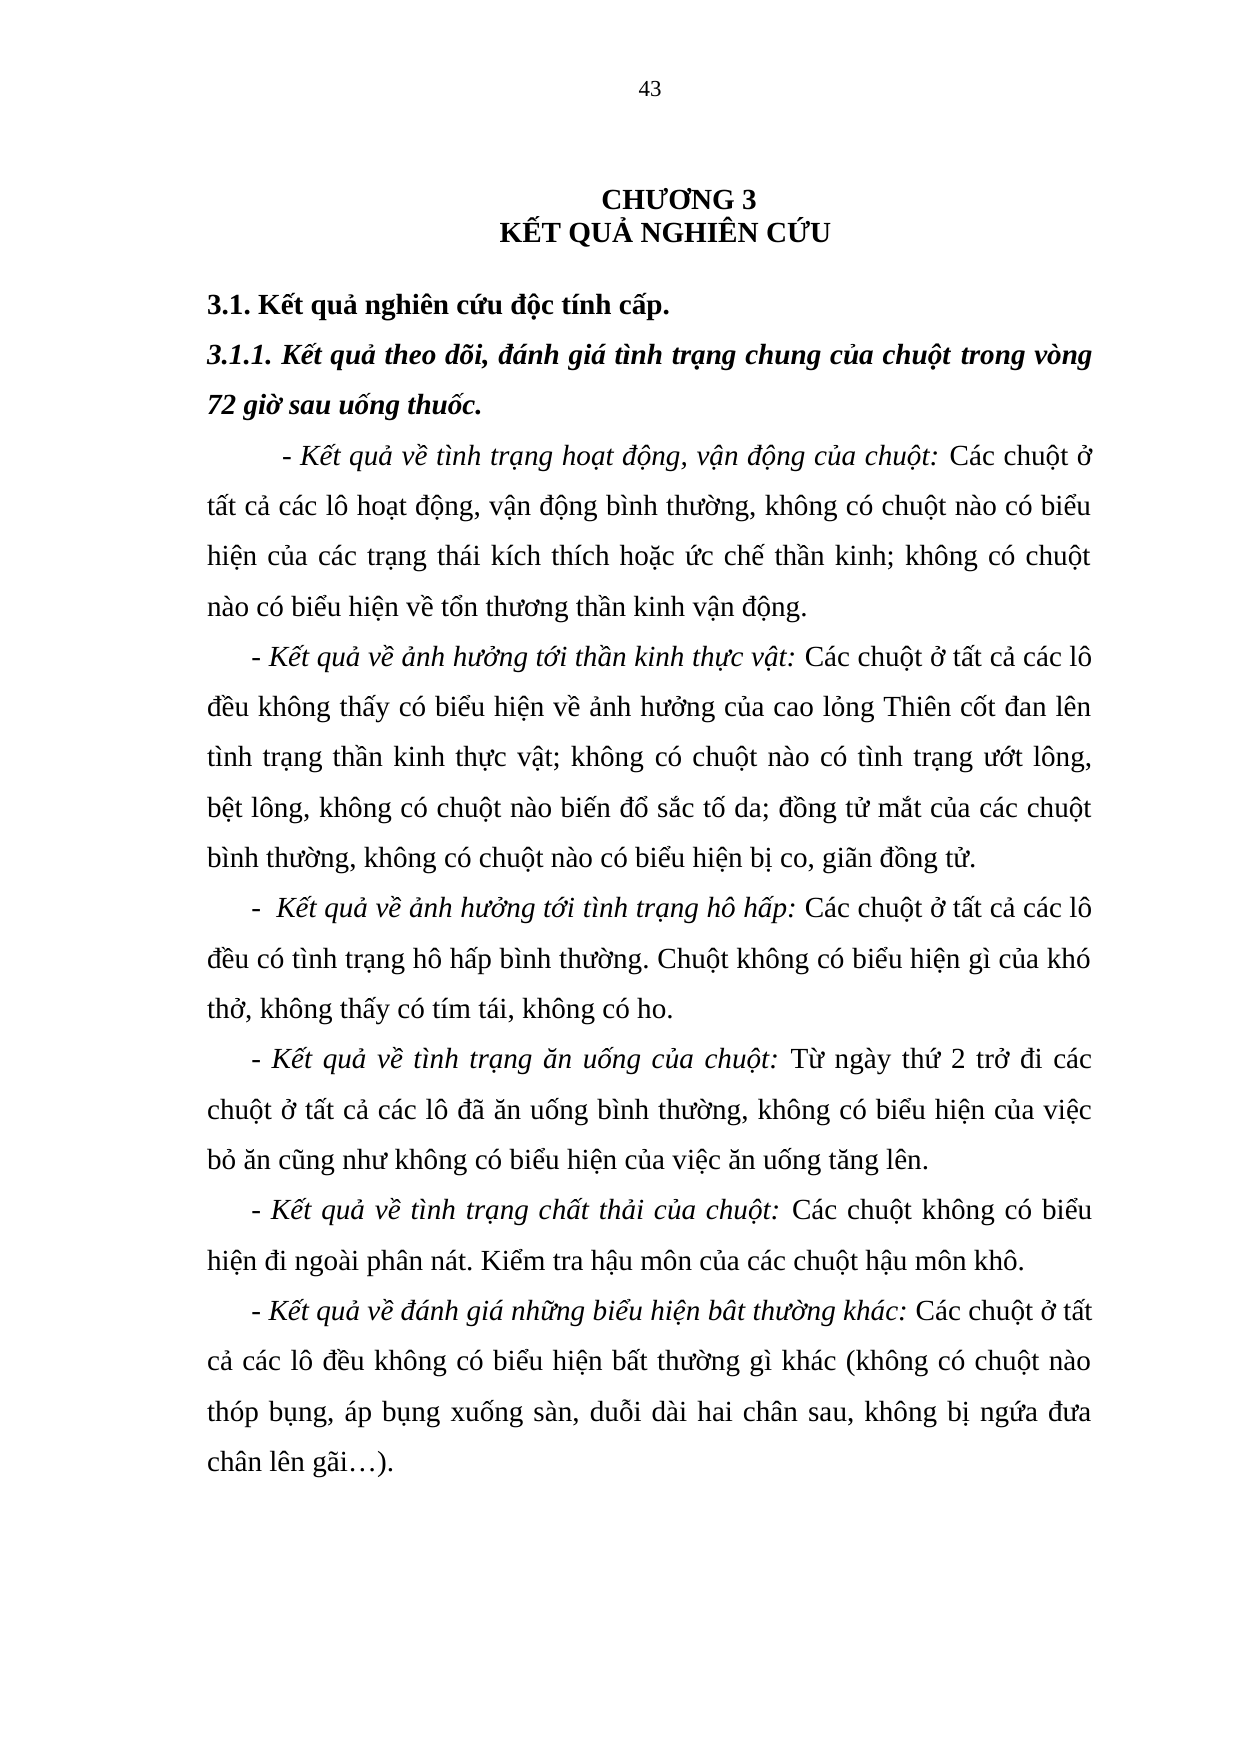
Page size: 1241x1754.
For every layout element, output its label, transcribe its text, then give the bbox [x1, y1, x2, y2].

text 3.1. Kết quả nghiên cứu độc tính cấp. [207, 287, 1092, 320]
text - Kết quả về tình trạng ăn uống của chuột: Từ ngày thứ 2 trở đi các chuột ở tất cả các lô đã ăn uống bình thường, không có biểu hiện của việc bỏ ăn cũng như không có biểu hiện của việc ăn uống tăng lên. [207, 1041, 1092, 1176]
text - Kết quả về đánh giá những biểu hiện bât thường khác: Các chuột ở tất cả các lô đều không có biểu hiện bất thường gì khác (không có chuột nào thóp bụng, áp bụng xuống sàn, duỗi dài hai chân sau, không bị ngứa đưa chân lên gãi…). [207, 1293, 1092, 1477]
text - Kết quả về ảnh hưởng tới tình trạng hô hấp: Các chuột ở tất cả các lô đều có tình trạng hô hấp bình thường. Chuột không có biểu hiện gì của khó thở, không thấy có tím tái, không có ho. [207, 891, 1092, 1025]
text KẾT QUẢ NGHIÊN CỨU [207, 216, 1092, 249]
text 3.1.1. Kết quả theo dõi, đánh giá tình trạng chung của chuột trong vòng 72 giờ sau uống thuốc. [207, 337, 1092, 421]
text - Kết quả về tình trạng hoạt động, vận động của chuột: Các chuột ở tất cả các lô hoạt động, vận động bình thường, không có chuột nào có biểu hiện của các trạng thái kích thích hoặc ức chế thần kinh; không có chuột nào có biểu hiện về tổn thương thần kinh vận động. [207, 438, 1092, 622]
text - Kết quả về ảnh hưởng tới thần kinh thực vật: Các chuột ở tất cả các lô đều không thấy có biểu hiện về ảnh hưởng của cao lỏng Thiên cốt đan lên tình trạng thần kinh thực vật; không có chuột nào có tình trạng ướt lông, bệt lông, không có chuột nào biến đổ sắc tố da; đồng tử mắt của các chuột bình thường, không có chuột nào có biểu hiện bị co, giãn đồng tử. [207, 639, 1092, 874]
text - Kết quả về tình trạng chất thải của chuột: Các chuột không có biểu hiện đi ngoài phân nát. Kiểm tra hậu môn của các chuột hậu môn khô. [207, 1192, 1092, 1276]
text CHƯƠNG 3 [207, 182, 1092, 216]
